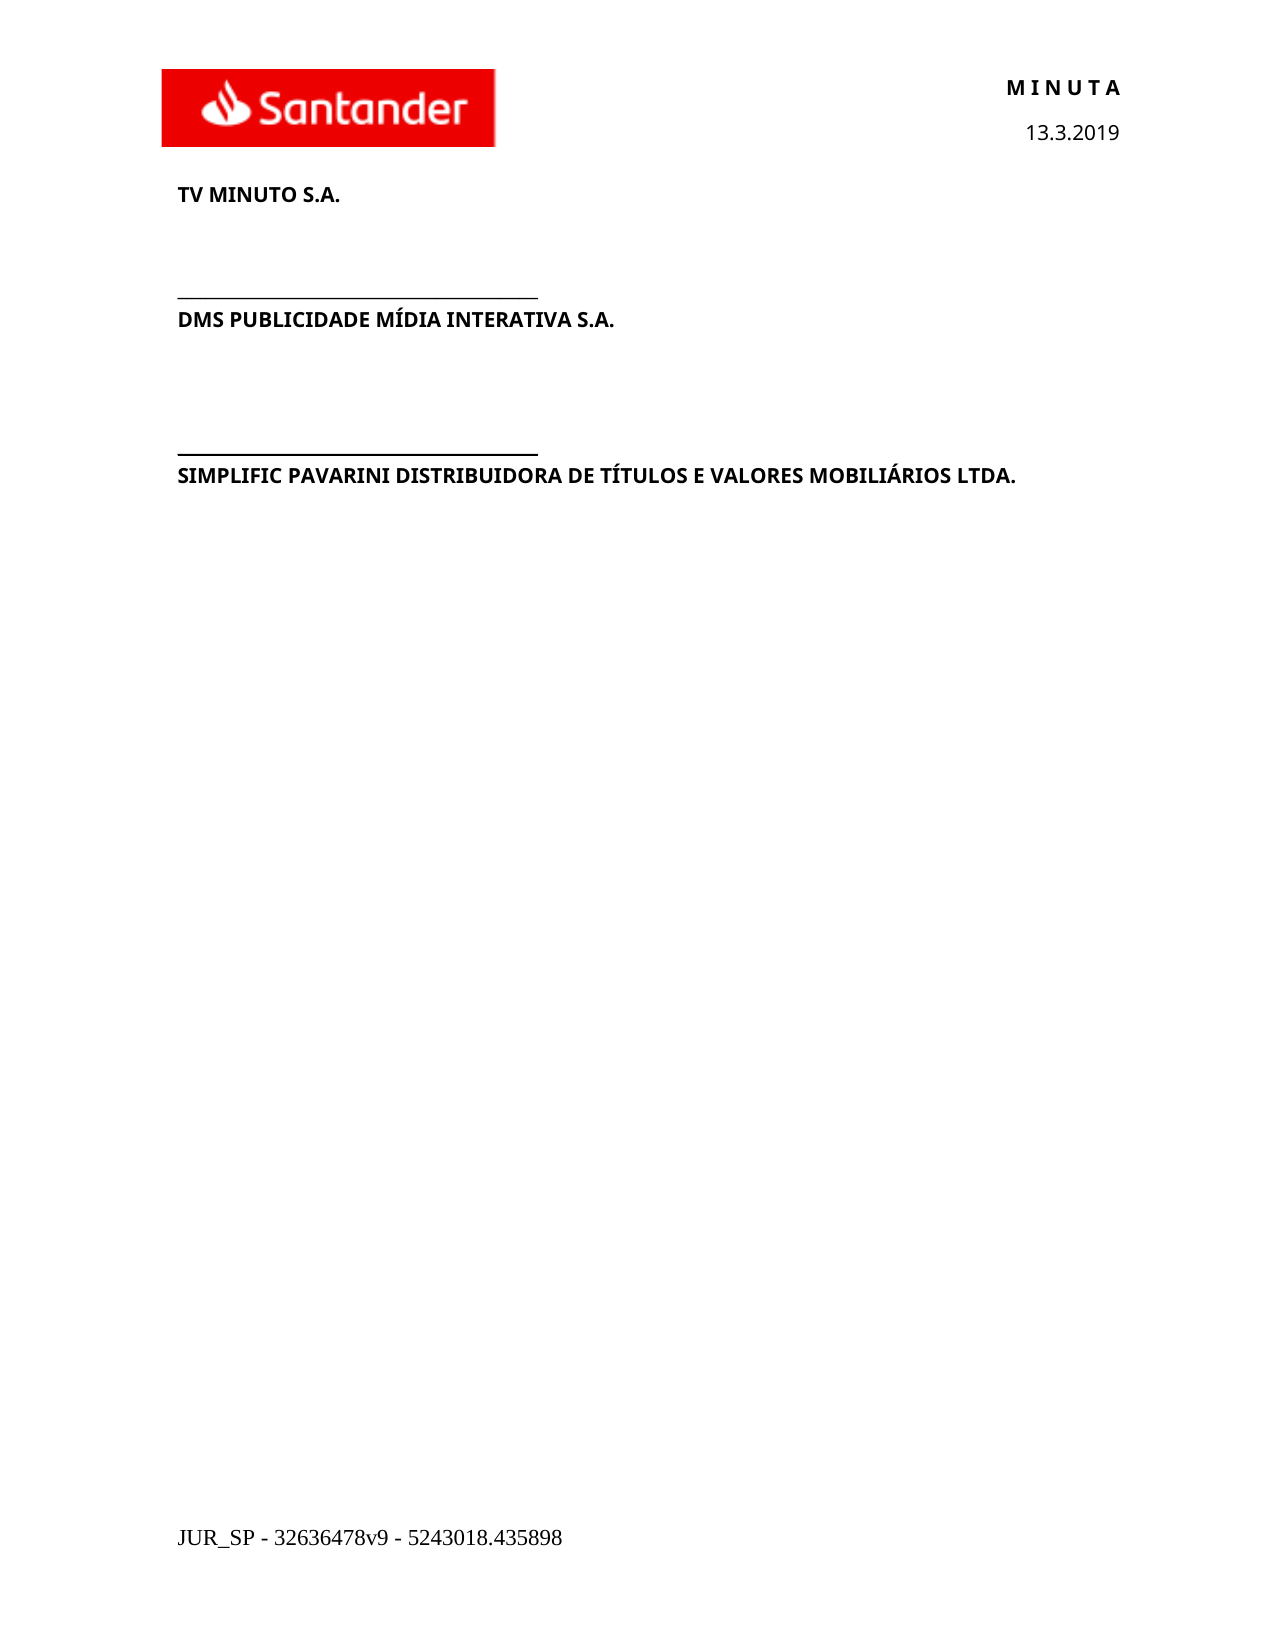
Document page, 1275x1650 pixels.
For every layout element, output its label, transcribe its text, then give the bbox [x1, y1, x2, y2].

picture [161, 69, 500, 147]
text SIMPLIFIC PAVARINI DISTRIBUIDORA DE TÍTULOS E VALORES MOBILIÁRIOS LTDA. [177, 458, 1157, 490]
text TV MINUTO S.A. [177, 177, 1157, 208]
text _______________________________________ [177, 271, 1157, 302]
text DMS PUBLICIDADE MÍDIA INTERATIVA S.A. [177, 302, 1157, 333]
text _______________________________________ [177, 427, 1157, 458]
